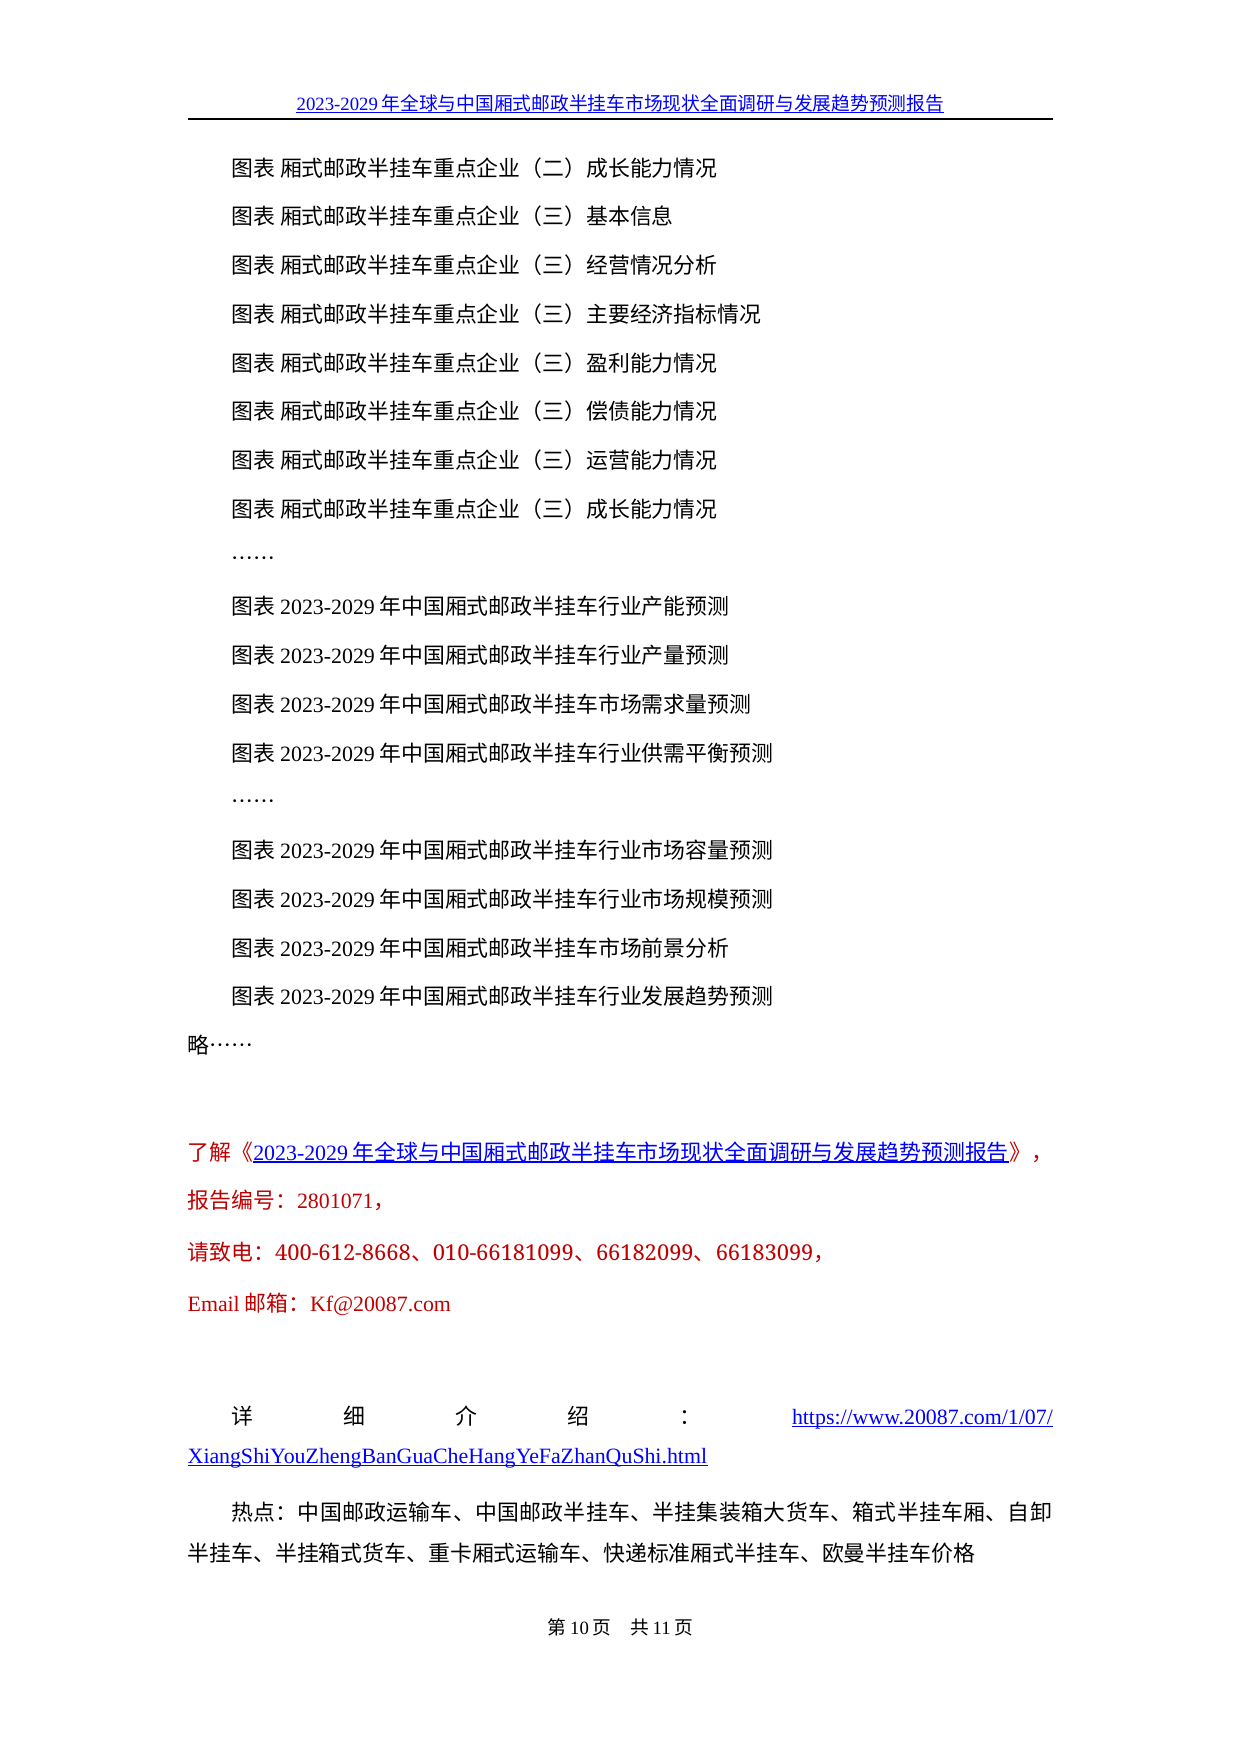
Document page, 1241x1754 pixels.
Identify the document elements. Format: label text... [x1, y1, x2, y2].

text 热点：中国邮政运输车、中国邮政半挂车、半挂集装箱大货车、箱式半挂车厢、自卸半挂车、半挂箱式货车、重卡厢式运输车、快递标准厢式半挂车、欧曼半挂车价格 [187, 1494, 1053, 1568]
text 详细介绍：https://www.20087.com/1/07/XiangShiYouZhengBanGuaCheHangYeFaZhanQuShi.html [187, 1399, 1053, 1472]
text Email邮箱：Kf@20087.com [187, 1286, 1053, 1318]
text 了解《2023-2029年全球与中国厢式邮政半挂车市场现状全面调研与发展趋势预测报告》，报告编号：2801071， [187, 1134, 1053, 1215]
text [187, 150, 1053, 1060]
text 请致电：400-612-8668、010-66181099、66182099、66183099， [187, 1234, 1053, 1267]
